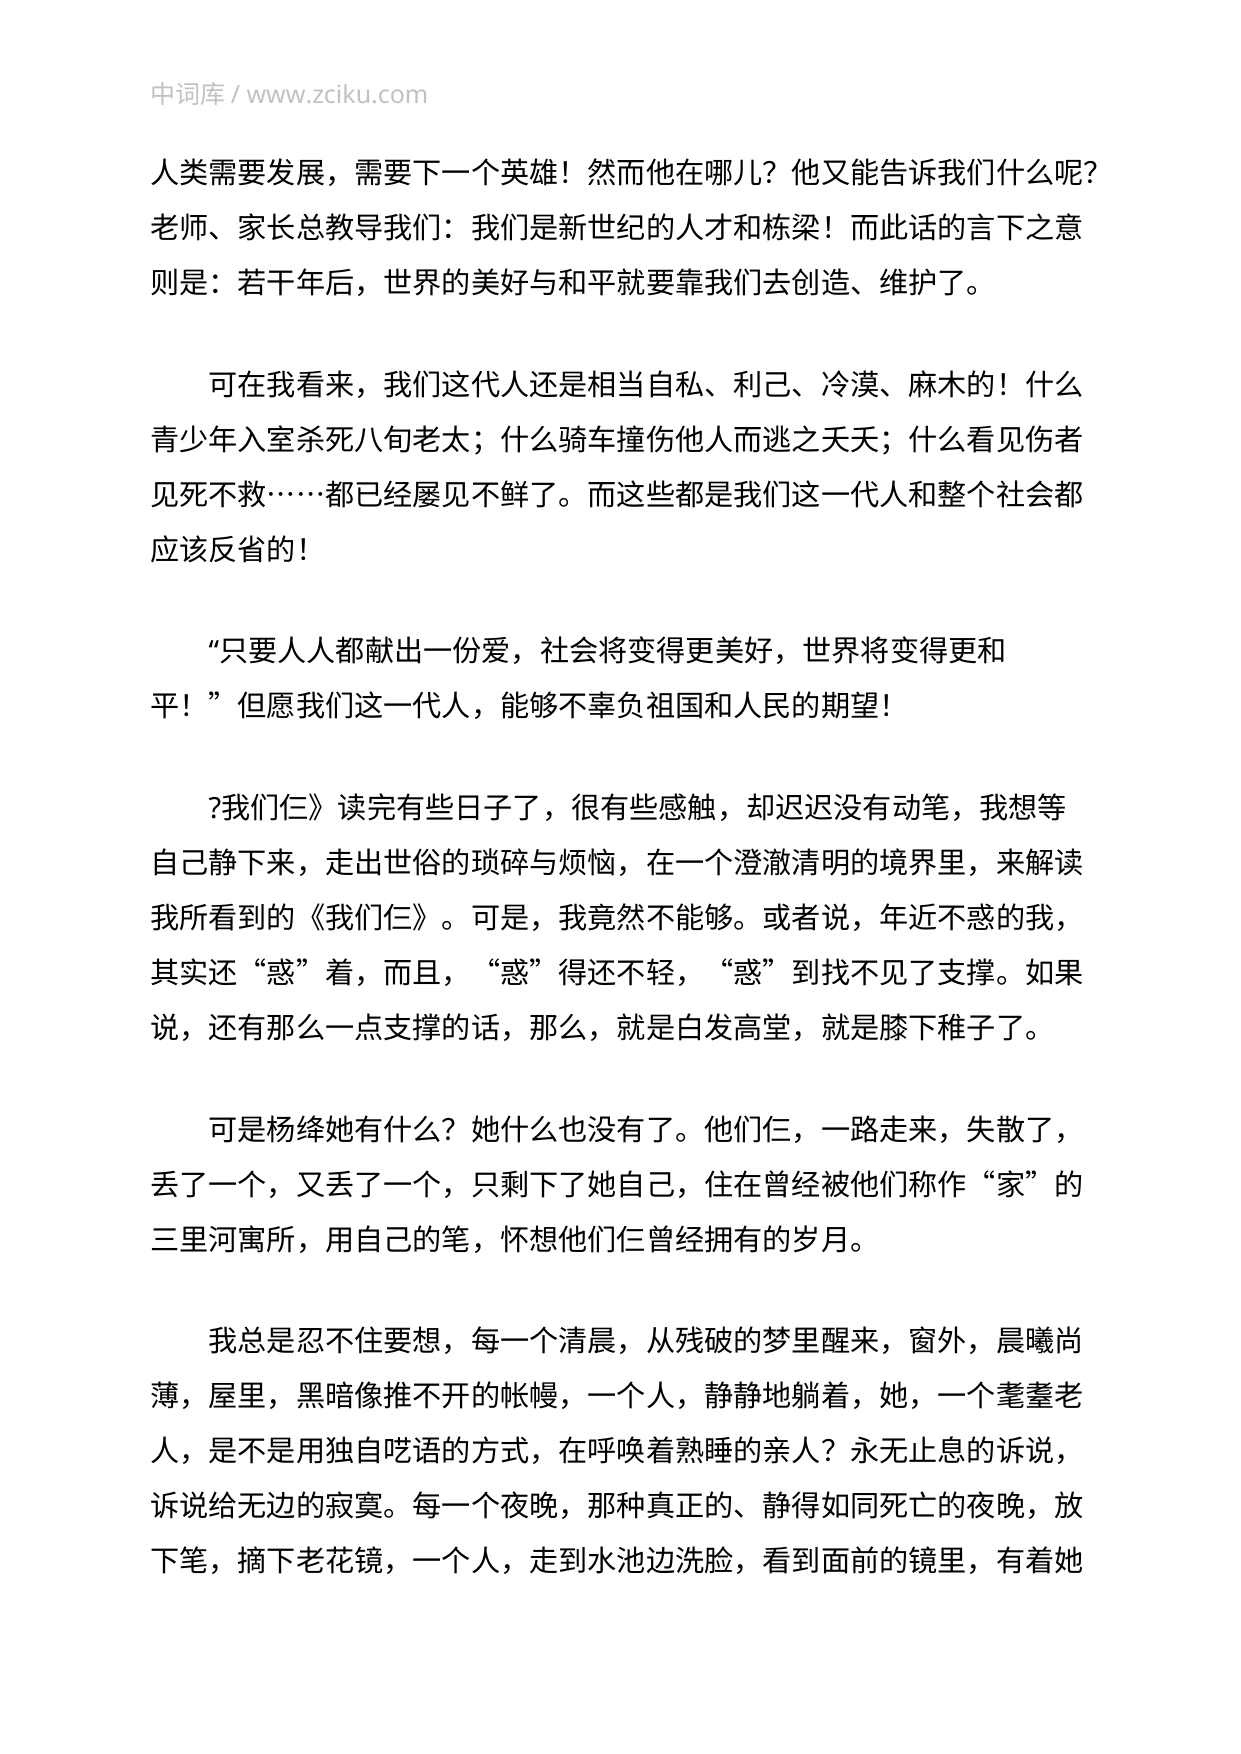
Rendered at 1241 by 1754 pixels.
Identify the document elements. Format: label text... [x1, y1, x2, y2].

text 可是杨绛她有什么？她什么也没有了。他们仨，一路走来，失散了，丢了一个，又丢了一个，只剩下了她自己，住在曾经被他们称作“家”的三里河寓所，用自己的笔，怀想他们仨曾经拥有的岁月。 [150, 1106, 1090, 1258]
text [150, 1318, 1090, 1580]
text “只要人人都献出一份爱，社会将变得更美好，世界将变得更和平！”但愿我们这一代人，能够不辜负祖国和人民的期望！ [150, 628, 1090, 725]
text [150, 150, 1090, 302]
text ?我们仨》读完有些日子了，很有些感触，却迟迟没有动笔，我想等自己静下来，走出世俗的琐碎与烦恼，在一个澄澈清明的境界里，来解读我所看到的《我们仨》。可是，我竟然不能够。或者说，年近不惑的我，其实还“惑”着，而且，“惑”得还不轻，“惑”到找不见了支撑。如果说，还有那么一点支撑的话，那么，就是白发高堂，就是膝下稚子了。 [150, 785, 1090, 1047]
text 可在我看来，我们这代人还是相当自私、利己、冷漠、麻木的！什么青少年入室杀死八旬老太；什么骑车撞伤他人而逃之夭夭；什么看见伤者见死不救……都已经屡见不鲜了。而这些都是我们这一代人和整个社会都应该反省的！ [150, 362, 1090, 568]
